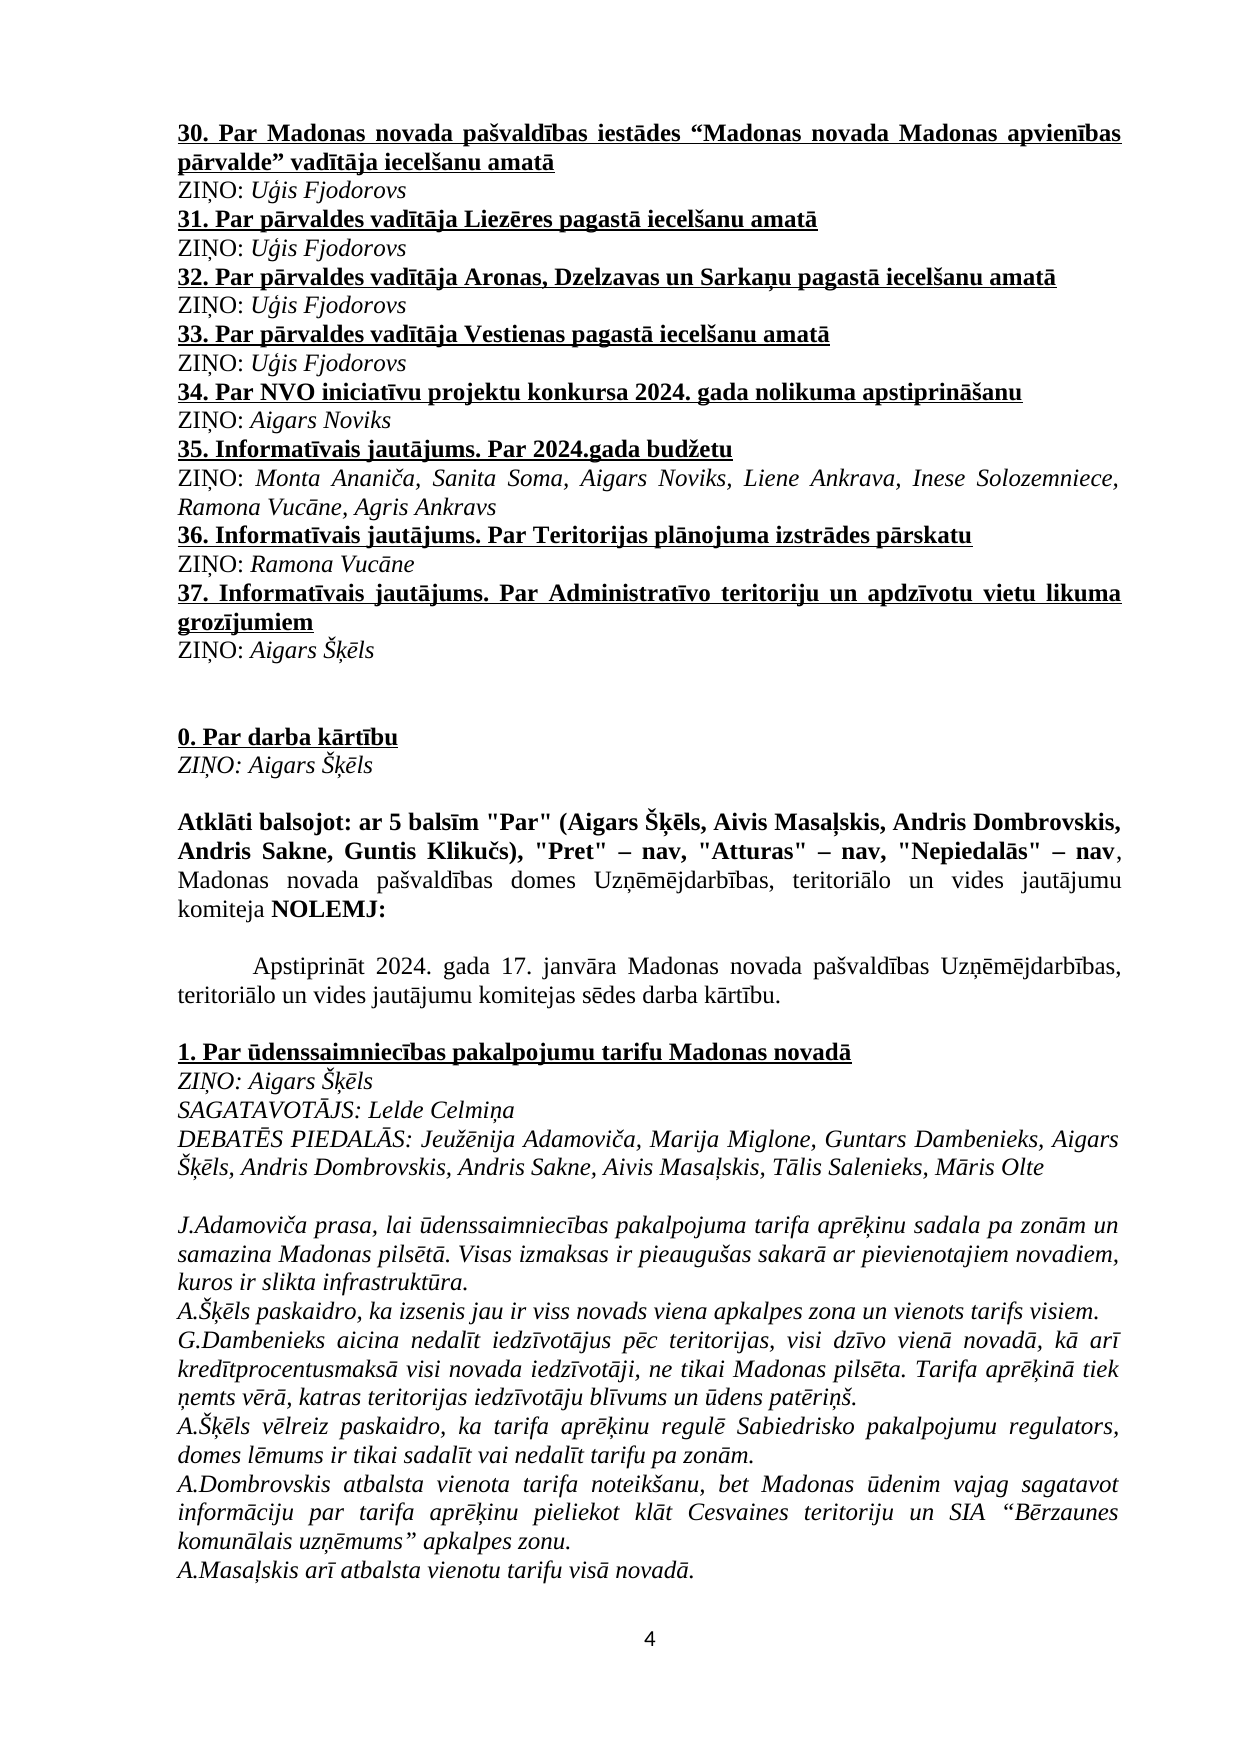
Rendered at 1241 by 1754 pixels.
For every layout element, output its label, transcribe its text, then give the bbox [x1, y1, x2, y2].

text ZIŅO: Aigars Noviks [177, 406, 1122, 434]
text 0. Par darba kārtību [177, 722, 1122, 751]
text ZIŅO: Aigars Šķēls [177, 1066, 1122, 1095]
text 1. Par ūdenssaimniecības pakalpojumu tarifu Madonas novadā [177, 1037, 1122, 1066]
text ZIŅO: Uģis Fjodorovs [177, 176, 1122, 204]
text ZIŅO: Aigars Šķēls [177, 751, 1122, 779]
text ZIŅO: Aigars Šķēls [177, 636, 1122, 664]
text 31. Par pārvaldes vadītāja Liezēres pagastā iecelšanu amatā [177, 204, 1122, 233]
text G.Dambenieks aicina nedalīt iedzīvotājus pēc teritorijas, visi dzīvo vienā novadā, kā arī kredītprocentusmaksā visi novada iedzīvotāji, ne tikai Madonas pilsēta. Tarifa aprēķinā tiek ņemts vērā, katras teritorijas iedzīvotāju blīvums un ūdens patēriņš. [177, 1325, 1122, 1411]
text 30. Par Madonas novada pašvaldības iestādes “Madonas novada Madonas apvienības pārvalde” vadītāja iecelšanu amatā [177, 144, 1122, 176]
text 33. Par pārvaldes vadītāja Vestienas pagastā iecelšanu amatā [177, 319, 1122, 348]
text Atklāti balsojot: ar 5 balsīm "Par" (Aigars Šķēls, Aivis Masaļskis, Andris Dombrovskis, Andris Sakne, Guntis Klikučs), "Pret" – nav, "Atturas" – nav, "Nepiedalās" – nav, Madonas novada pašvaldības domes Uzņēmējdarbības, teritoriālo un vides jautājumu komiteja NOLEMJ: [177, 807, 1122, 922]
text DEBATĒS PIEDALĀS: Jeužēnija Adamoviča, Marija Miglone, Guntars Dambenieks, Aigars Šķēls, Andris Dombrovskis, Andris Sakne, Aivis Masaļskis, Tālis Salenieks, Māris Olte [177, 1124, 1122, 1181]
text 30. Par Madonas novada pašvaldības iestādes “Madonas novada Madonas apvienības pārvalde” vadītāja iecelšanu amatā [177, 118, 1122, 143]
text 36. Informatīvais jautājums. Par Teritorijas plānojuma izstrādes pārskatu [177, 521, 1122, 549]
text J.Adamoviča prasa, lai ūdenssaimniecības pakalpojuma tarifa aprēķinu sadala pa zonām un samazina Madonas pilsētā. Visas izmaksas ir pieaugušas sakarā ar pievienotajiem novadiem, kuros ir slikta infrastruktūra. [177, 1210, 1122, 1296]
text A.Šķēls vēlreiz paskaidro, ka tarifa aprēķinu regulē Sabiedrisko pakalpojumu regulators, domes lēmums ir tikai sadalīt vai nedalīt tarifu pa zonām. [177, 1411, 1122, 1469]
text 32. Par pārvaldes vadītāja Aronas, Dzelzavas un Sarkaņu pagastā iecelšanu amatā [177, 262, 1122, 291]
text Apstiprināt 2024. gada 17. janvāra Madonas novada pašvaldības Uzņēmējdarbības, teritoriālo un vides jautājumu komitejas sēdes darba kārtību. [177, 951, 1122, 1009]
text A.Masaļskis arī atbalsta vienotu tarifu visā novadā. [177, 1555, 1122, 1584]
text SAGATAVOTĀJS: Lelde Celmiņa [177, 1095, 1122, 1124]
text A.Šķēls paskaidro, ka izsenis jau ir viss novads viena apkalpes zona un vienots tarifs visiem. [177, 1296, 1122, 1325]
text 34. Par NVO iniciatīvu projektu konkursa 2024. gada nolikuma apstiprināšanu [177, 377, 1122, 406]
text ZIŅO: Uģis Fjodorovs [177, 233, 1122, 262]
text 35. Informatīvais jautājums. Par 2024.gada budžetu [177, 434, 1122, 463]
text ZIŅO: Monta Ananiča, Sanita Soma, Aigars Noviks, Liene Ankrava, Inese Solozemniece, Ramona Vucāne, Agris Ankravs [177, 463, 1122, 521]
text ZIŅO: Uģis Fjodorovs [177, 291, 1122, 319]
text 37. Informatīvais jautājums. Par Administratīvo teritoriju un apdzīvotu vietu likuma grozījumiem [177, 604, 1122, 636]
text 37. Informatīvais jautājums. Par Administratīvo teritoriju un apdzīvotu vietu likuma grozījumiem [177, 578, 1122, 603]
text ZIŅO: Uģis Fjodorovs [177, 348, 1122, 377]
text ZIŅO: Ramona Vucāne [177, 549, 1122, 578]
text A.Dombrovskis atbalsta vienota tarifa noteikšanu, bet Madonas ūdenim vajag sagatavot informāciju par tarifa aprēķinu pieliekot klāt Cesvaines teritoriju un SIA “Bērzaunes komunālais uzņēmums” apkalpes zonu. [177, 1469, 1122, 1555]
